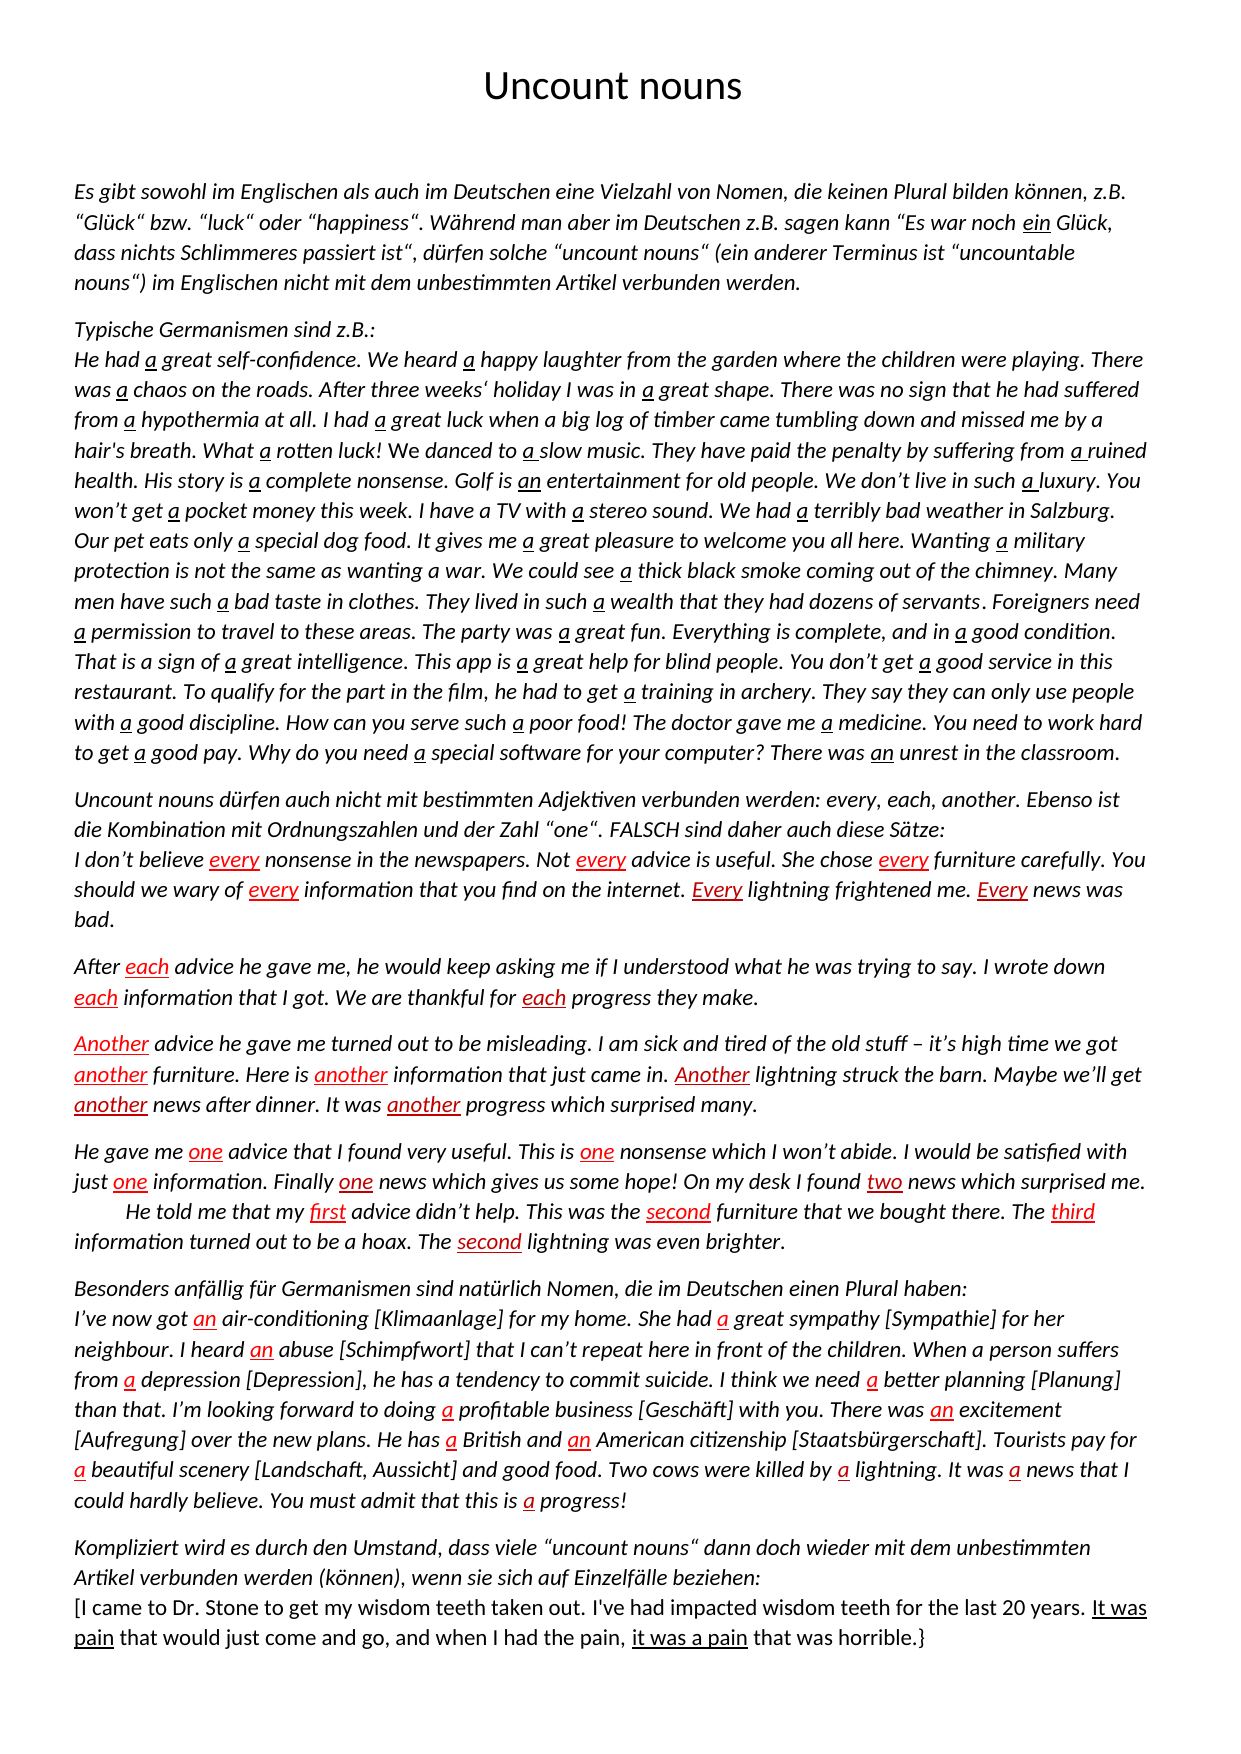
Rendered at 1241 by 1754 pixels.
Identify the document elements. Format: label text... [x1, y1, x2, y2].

text Uncount nouns [74, 59, 1152, 110]
text Es gibt sowohl im Englischen als auch im Deutschen eine Vielzahl von Nomen, die keinen Plural bilden können, z.B. “Glück“ bzw. “luck“ oder “happiness“. Während man aber im Deutschen z.B. sagen kann “Es war noch ein Glück, dass nichts Schlimmeres passiert ist“, dürfen solche “uncount nouns“ (ein anderer Terminus ist “uncountable nouns“) im Englischen nicht mit dem unbestimmten Artikel verbunden werden. [74, 177, 1152, 296]
text He gave me one advice that I found very useful. This is one nonsense which I won’t abide. I would be satisfied with just one information. Finally one news which gives us some hope! On my desk I found two news which surprised me. He told me that my first advice didn’t help. This was the second furniture that we bought there. The third information turned out to be a hoax. The second lightning was even brighter. [74, 1137, 1152, 1256]
text Another advice he gave me turned out to be misleading. I am sick and tired of the old stuff – it’s high time we got another furniture. Here is another information that just came in. Another lightning struck the barn. Maybe we’ll get another news after dinner. It was another progress which surprised many. [74, 1029, 1152, 1118]
text Besonders anfällig für Germanismen sind natürlich Nomen, die im Deutschen einen Plural haben: I’ve now got an air-conditioning [Klimaanlage] for my home. She had a great sympathy [Sympathie] for her neighbour. I heard an abuse [Schimpfwort] that I can’t repeat here in front of the children. When a person suffers from a depression [Depression], he has a tendency to commit suicide. I think we need a better planning [Planung] than that. I’m looking forward to doing a profitable business [Geschäft] with you. There was an excitement [Aufregung] over the new plans. He has a British and an American citizenship [Staatsbürgerschaft]. Tourists pay for a beautiful scenery [Landschaft, Aussicht] and good food. Two cows were killed by a lightning. It was a news that I could hardly believe. You must admit that this is a progress! [74, 1274, 1152, 1514]
text After each advice he gave me, he would keep asking me if I understood what he was trying to say. I wrote down each information that I got. We are thankful for each progress they make. [74, 952, 1152, 1011]
text Uncount nouns dürfen auch nicht mit bestimmten Adjektiven verbunden werden: every, each, another. Ebenso ist die Kombination mit Ordnungszahlen und der Zahl “one“. FALSCH sind daher auch diese Sätze: I don’t believe every nonsense in the newspapers. Not every advice is useful. She chose every furniture carefully. You should we wary of every information that you find on the internet. Every lightning frightened me. Every news was bad. [74, 785, 1152, 934]
text Kompliziert wird es durch den Umstand, dass viele “uncount nouns“ dann doch wieder mit dem unbestimmten Artikel verbunden werden (können), wenn sie sich auf Einzelfälle beziehen: [I came to Dr. Stone to get my wisdom teeth taken out. I've had impacted wisdom teeth for the last 20 years. It was pain that would just come and go, and when I had the pain, it was a pain that was horrible.} [74, 1533, 1152, 1651]
text Typische Germanismen sind z.B.: He had a great self-confidence. We heard a happy laughter from the garden where the children were playing. There was a chaos on the roads. After three weeks‘ holiday I was in a great shape. There was no sign that he had suffered from a hypothermia at all. I had a great luck when a big log of timber came tumbling down and missed me by a hair's breath. What a rotten luck! We danced to a slow music. They have paid the penalty by suffering from a ruined health. His story is a complete nonsense. Golf is an entertainment for old people. We don’t live in such a luxury. You won’t get a pocket money this week. I have a TV with a stereo sound. We had a terribly bad weather in Salzburg. Our pet eats only a special dog food. It gives me a great pleasure to welcome you all here. Wanting a military protection is not the same as wanting a war. We could see a thick black smoke coming out of the chimney. Many men have such a bad taste in clothes. They lived in such a wealth that they had dozens of servants. Foreigners need a permission to travel to these areas. The party was a great fun. Everything is complete, and in a good condition. That is a sign of a great intelligence. This app is a great help for blind people. You don’t get a good service in this restaurant. To qualify for the part in the film, he had to get a training in archery. They say they can only use people with a good discipline. How can you serve such a poor food! The doctor gave me a medicine. You need to work hard to get a good pay. Why do you need a special software for your computer? There was an unrest in the classroom. [74, 315, 1152, 766]
